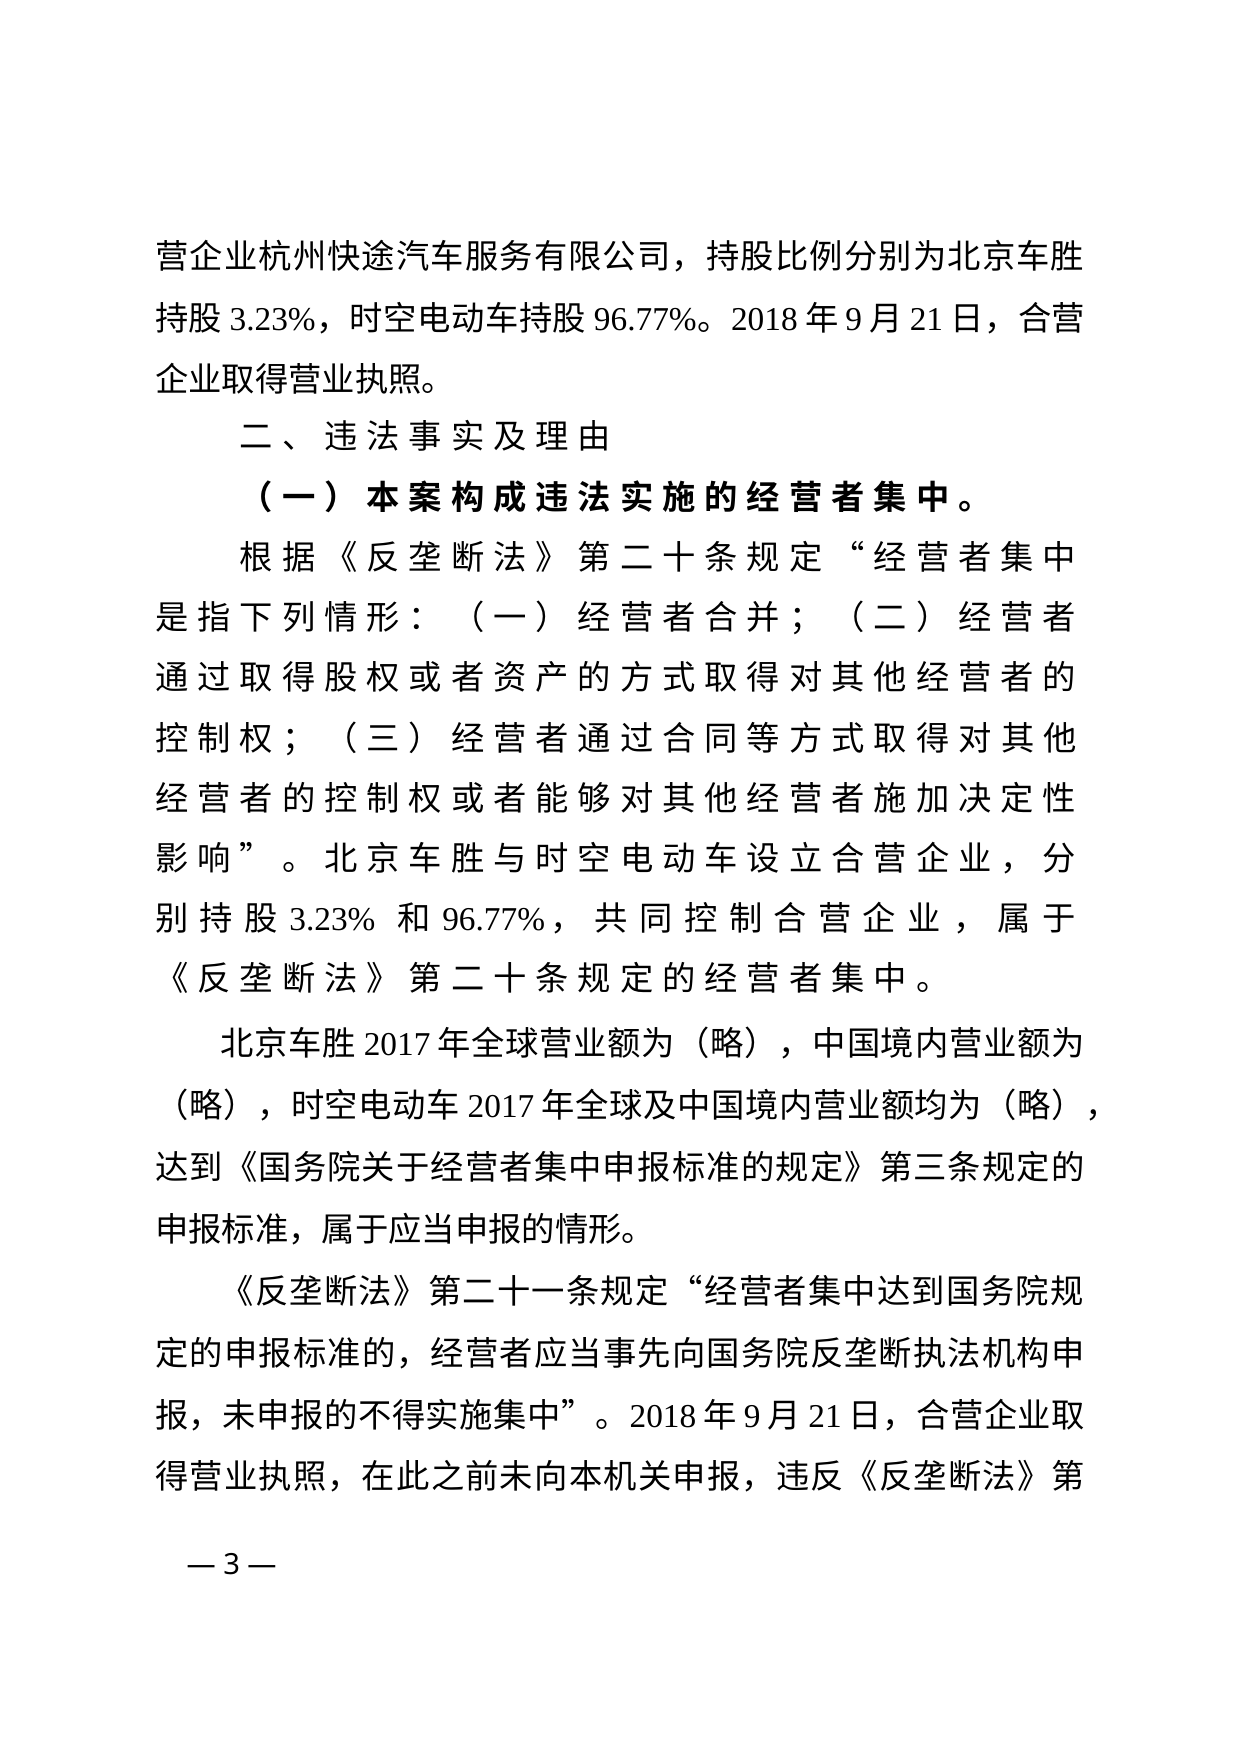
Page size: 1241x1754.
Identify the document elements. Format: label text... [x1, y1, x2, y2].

text 二、违法事实及理由 [155, 404, 1085, 464]
text 根据《反垄断法》第二十条规定“经营者集中是指下列情形：（一）经营者合并；（二）经营者通过取得股权或者资产的方式取得对其他经营者的控制权；（三）经营者通过合同等方式取得对其他经营者的控制权或者能够对其他经营者施加决定性影响”。北京车胜与时空电动车设立合营企业，分别持股3.23%和96.77%，共同控制合营企业，属于《反垄断法》第二十条规定的经营者集中。 [155, 525, 1085, 1006]
text （一）本案构成违法实施的经营者集中。 [155, 464, 1085, 525]
list 北京车胜2017年全球营业额为（略），中国境内营业额为（略），时空电动车2017年全球及中国境内营业额均为（略），达到《国务院关于经营者集中申报标准的规定》第三条规定的申报标准，属于应当申报的情形。 [155, 1006, 1085, 1254]
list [155, 219, 1085, 404]
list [155, 1254, 1085, 1501]
